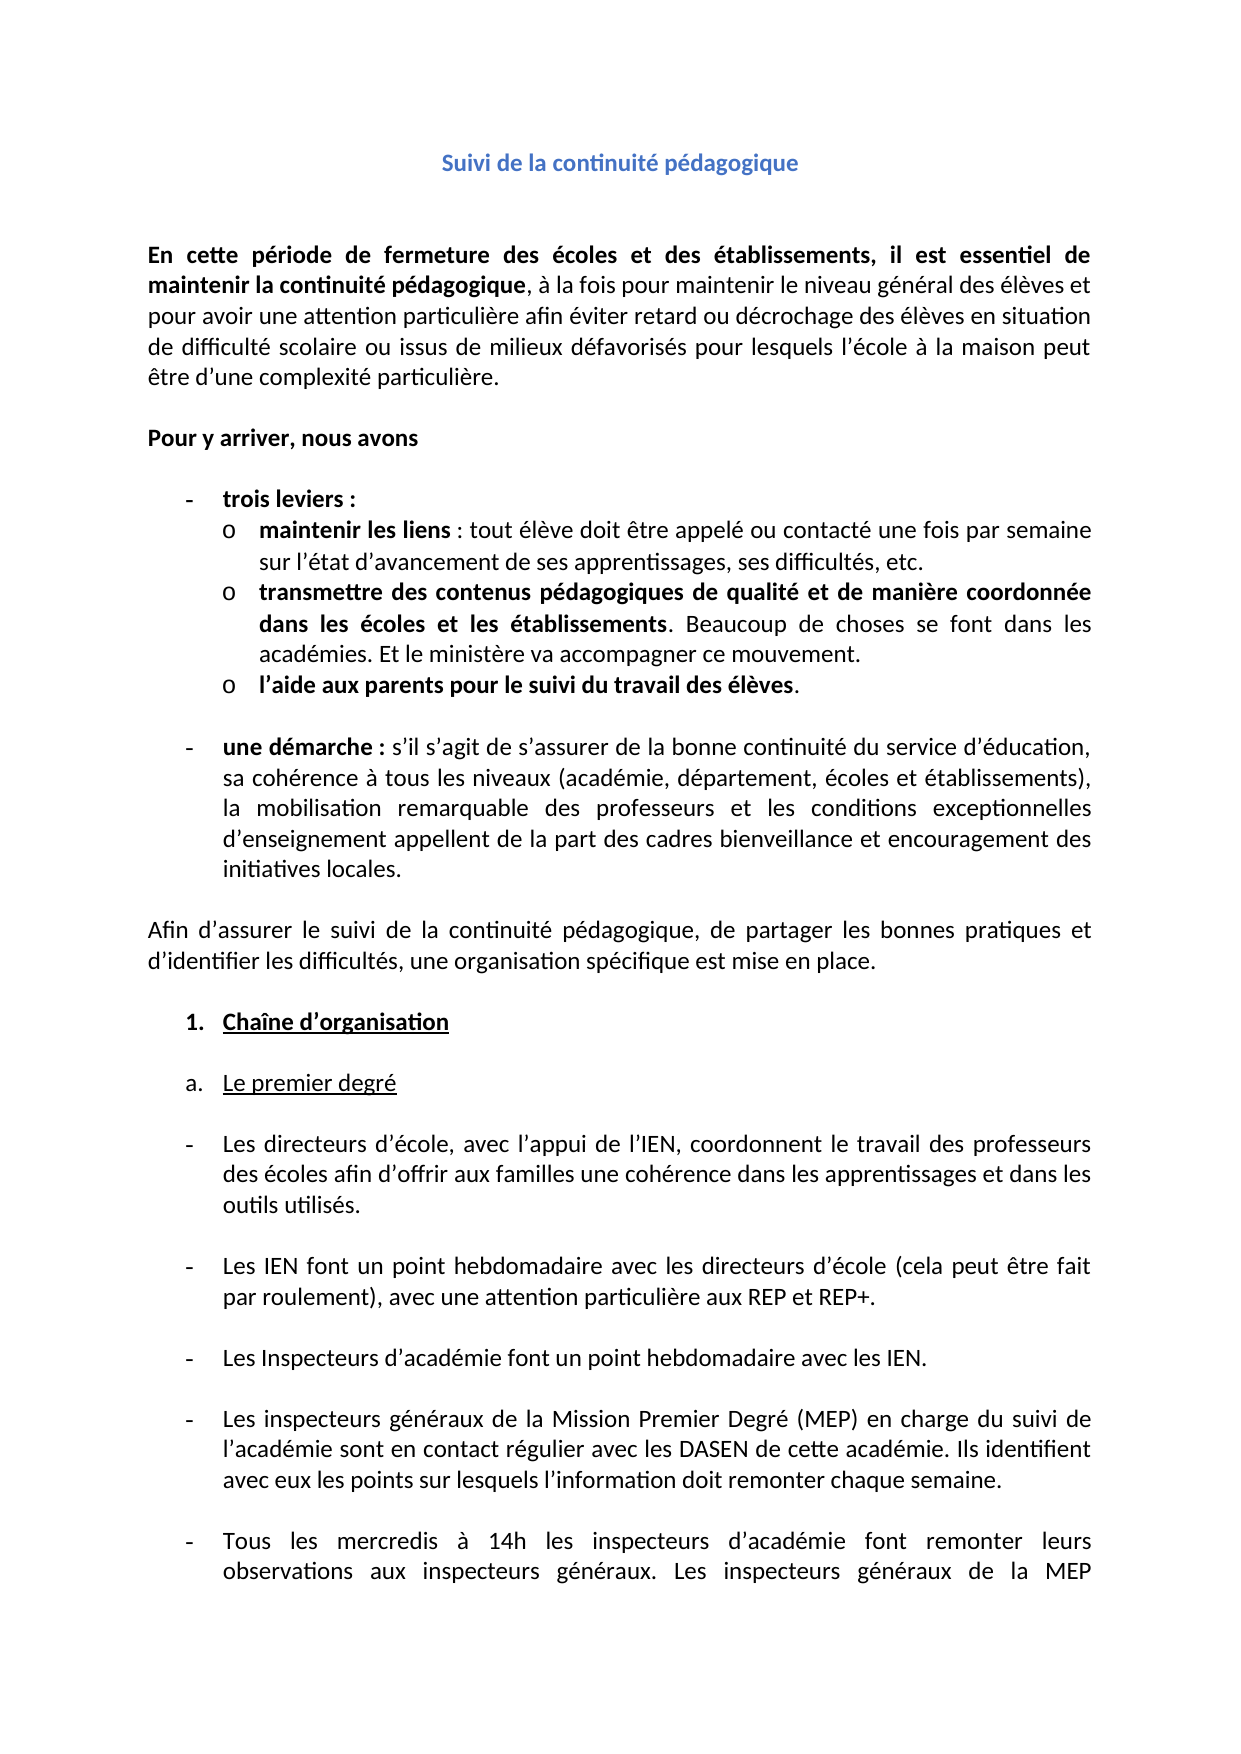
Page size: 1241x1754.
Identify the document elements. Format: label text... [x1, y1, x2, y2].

list Le premier degré [185, 1067, 1093, 1097]
text En cette période de fermeture des écoles et des établissements, il est essentiel de maintenir la continuité pédagogique, à la fois pour maintenir le niveau général des élèves et pour avoir une attention particulière afin éviter retard ou décrochage des élèves en situation de difficulté scolaire ou issus de milieux défavorisés pour lesquels l’école à la maison peut être d’une complexité particulière. [148, 239, 1093, 392]
list Les inspecteurs généraux de la Mission Premier Degré (MEP) en charge du suivi de l’académie sont en contact régulier avec les DASEN de cette académie. Ils identifient avec eux les points sur lesquels l’information doit remonter chaque semaine. [185, 1403, 1093, 1494]
list transmettre des contenus pédagogiques de qualité et de manière coordonnée dans les écoles et les établissements. Beaucoup de choses se font dans les académies. Et le ministère va accompagner ce mouvement. [221, 576, 1093, 669]
list Les IEN font un point hebdomadaire avec les directeurs d’école (cela peut être fait par roulement), avec une attention particulière aux REP et REP+. [185, 1250, 1093, 1311]
list trois leviers : [185, 483, 1093, 514]
text Suivi de la continuité pédagogique [148, 148, 1093, 178]
list une démarche : s’il s’agit de s’assurer de la bonne continuité du service d’éducation, sa cohérence à tous les niveaux (académie, département, écoles et établissements), la mobilisation remarquable des professeurs et les conditions exceptionnelles d’enseignement appellent de la part des cadres bienveillance et encouragement des initiatives locales. [185, 731, 1093, 884]
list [185, 1525, 1093, 1586]
text Pour y arriver, nous avons [148, 422, 1093, 453]
list Chaîne d’organisation [185, 1006, 1093, 1036]
list l’aide aux parents pour le suivi du travail des élèves. [221, 669, 1093, 701]
list Les Inspecteurs d’académie font un point hebdomadaire avec les IEN. [185, 1342, 1093, 1372]
text Afin d’assurer le suivi de la continuité pédagogique, de partager les bonnes pratiques et d’identifier les difficultés, une organisation spécifique est mise en place. [148, 914, 1093, 975]
list Les directeurs d’école, avec l’appui de l’IEN, coordonnent le travail des professeurs des écoles afin d’offrir aux familles une cohérence dans les apprentissages et dans les outils utilisés. [185, 1128, 1093, 1219]
list maintenir les liens : tout élève doit être appelé ou contacté une fois par semaine sur l’état d’avancement de ses apprentissages, ses difficultés, etc. [221, 514, 1093, 576]
